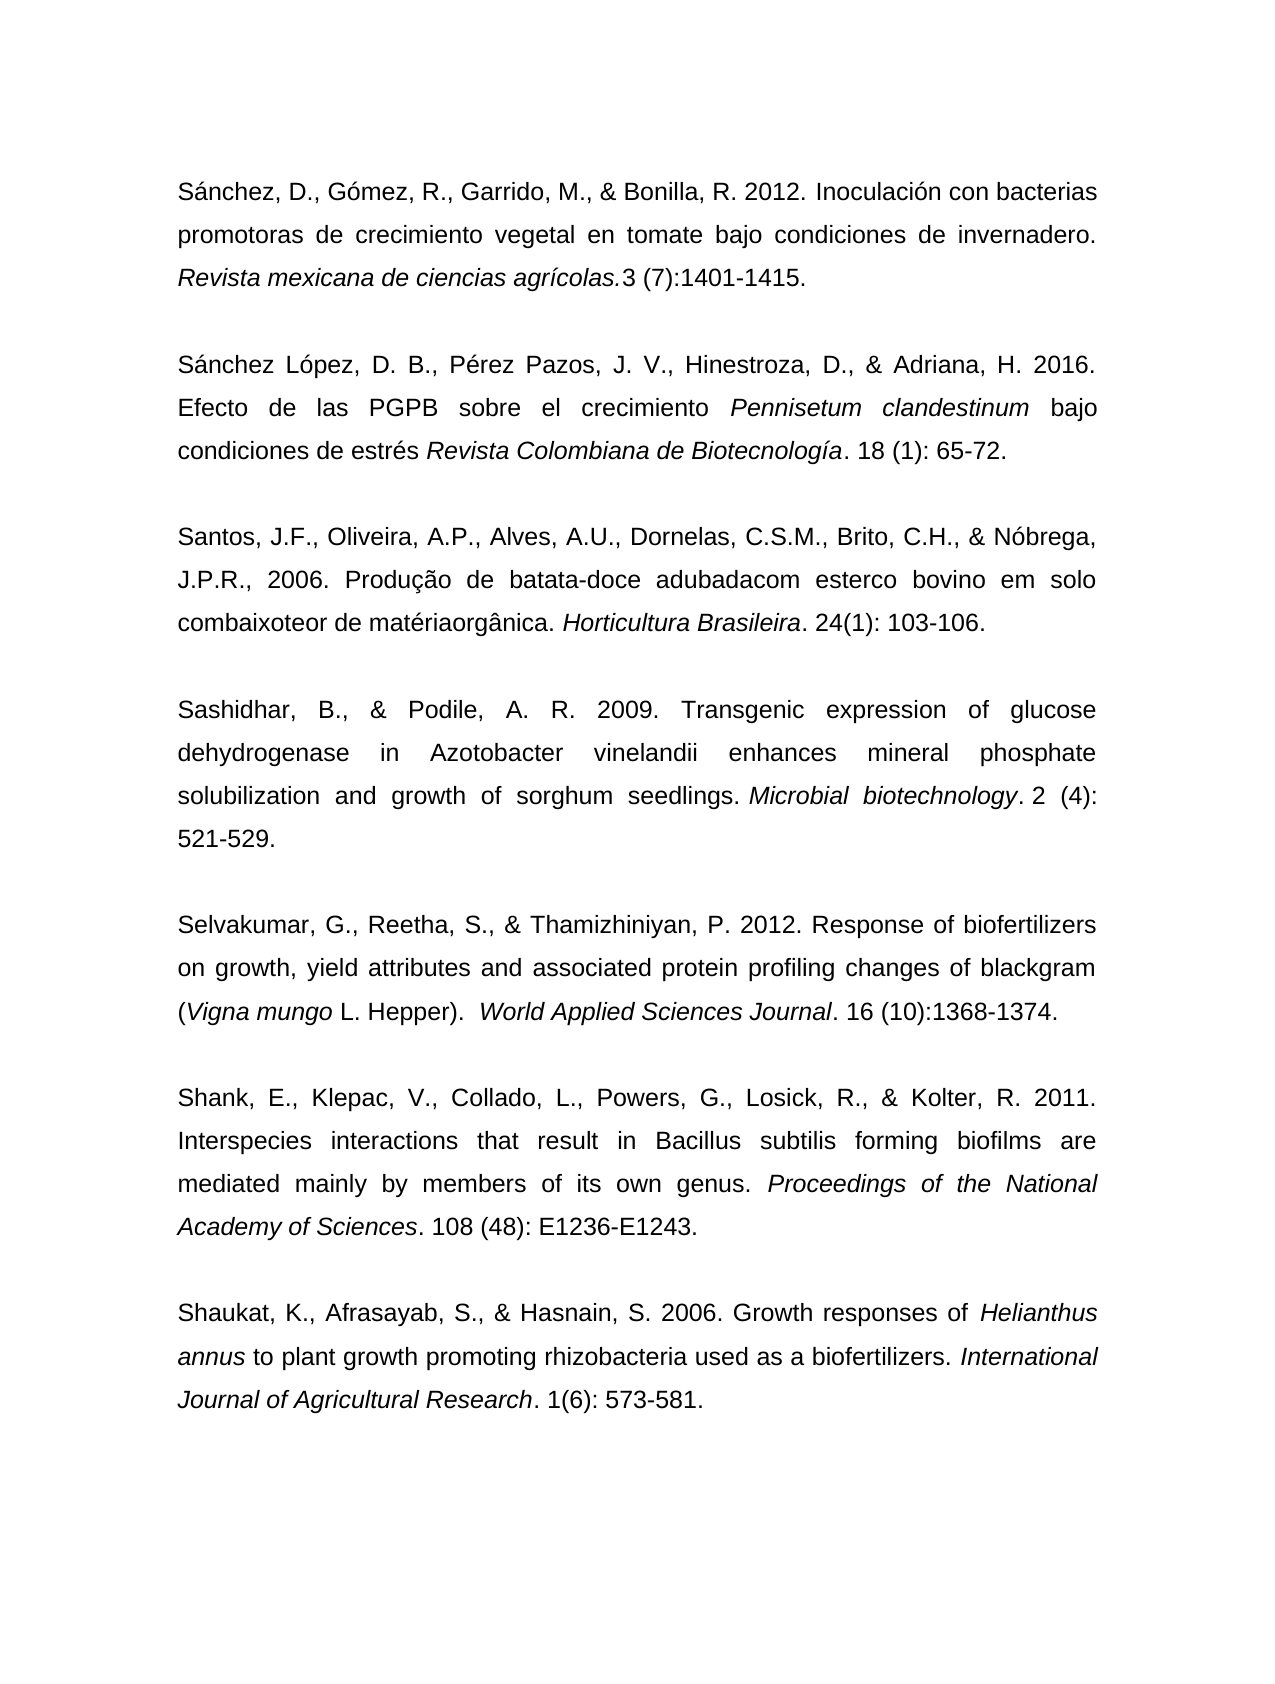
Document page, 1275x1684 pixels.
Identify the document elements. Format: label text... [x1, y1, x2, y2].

text Shank, E., Klepac, V., Collado, L., Powers, G., Losick, R., & Kolter, R. 2011. Interspecies interactions that result in Bacillus subtilis forming biofilms are mediated mainly by members of its own genus. Proceedings of the National Academy of Sciences. 108 (48): E1236-E1243. [177, 1083, 1098, 1241]
text Sashidhar, B., & Podile, A. R. 2009. Transgenic expression of glucose dehydrogenase in Azotobacter vinelandii enhances mineral phosphate solubilization and growth of sorghum seedlings. Microbial biotechnology. 2 (4): 521-529. [177, 695, 1098, 853]
text Selvakumar, G., Reetha, S., & Thamizhiniyan, P. 2012. Response of biofertilizers on growth, yield attributes and associated protein profiling changes of blackgram (Vigna mungo L. Hepper). World Applied Sciences Journal. 16 (10):1368-1374. [177, 910, 1098, 1025]
text Sánchez, D., Gómez, R., Garrido, M., & Bonilla, R. 2012. Inoculación con bacterias promotoras de crecimiento vegetal en tomate bajo condiciones de invernadero. Revista mexicana de ciencias agrícolas.3 (7):1401-1415. [177, 177, 1098, 292]
text Sánchez López, D. B., Pérez Pazos, J. V., Hinestroza, D., & Adriana, H. 2016. Efecto de las PGPB sobre el crecimiento Pennisetum clandestinum bajo condiciones de estrés Revista Colombiana de Biotecnología. 18 (1): 65-72. [177, 350, 1098, 465]
text Shaukat, K., Afrasayab, S., & Hasnain, S. 2006. Growth responses of Helianthus annus to plant growth promoting rhizobacteria used as a biofertilizers. International Journal of Agricultural Research. 1(6): 573-581. [177, 1298, 1098, 1413]
text Santos, J.F., Oliveira, A.P., Alves, A.U., Dornelas, C.S.M., Brito, C.H., & Nóbrega, J.P.R., 2006. Produção de batata-doce adubadacom esterco bovino em solo combaixoteor de matériaorgânica. Horticultura Brasileira. 24(1): 103-106. [177, 522, 1098, 637]
